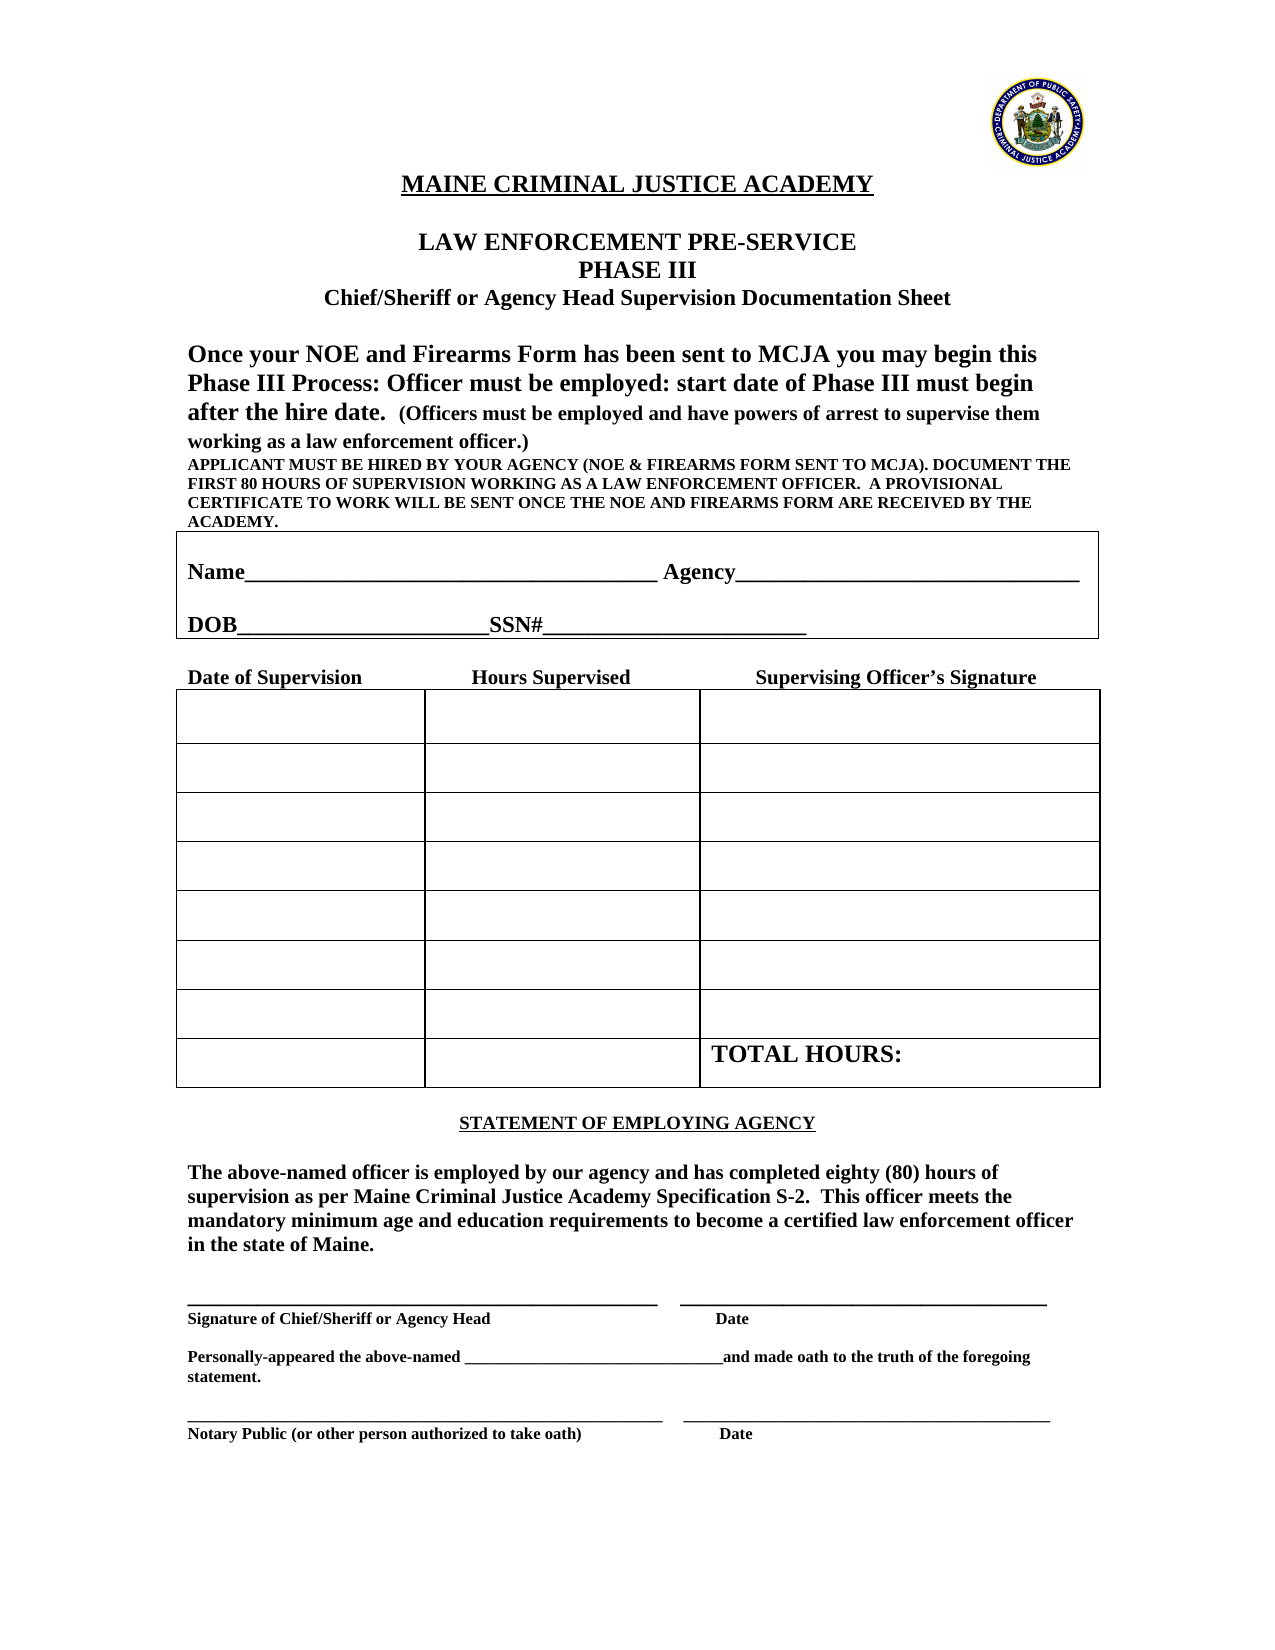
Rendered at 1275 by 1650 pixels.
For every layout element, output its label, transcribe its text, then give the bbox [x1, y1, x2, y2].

text The above-named officer is employed by our agency and has completed eighty (80) hours of supervision as per Maine Criminal Justice Academy Specification S-2. This officer meets the mandatory minimum age and education requirements to become a certified law enforcement officer in the state of Maine. [187, 1160, 1087, 1256]
table_header [177, 690, 424, 743]
table_cell [177, 744, 424, 792]
text Notary Public (or other person authorized to take oath) Date [187, 1424, 1087, 1443]
table_cell [177, 793, 424, 841]
text Once your NOE and Firearms Form has been sent to MCJA you may begin this Phase III Process: Officer must be employed: start date of Phase III must begin after the hire date. (Officers must be employed and have powers of arrest to supervise them working as a law enforcement officer.) [187, 339, 1087, 454]
table_cell [701, 842, 1099, 890]
table_cell [701, 744, 1099, 792]
table_cell [701, 990, 1099, 1038]
table_cell [426, 744, 699, 792]
table_cell [177, 891, 424, 939]
table_cell [177, 990, 424, 1038]
table_cell [426, 842, 699, 890]
table_header [701, 690, 1099, 743]
table_cell [426, 793, 699, 841]
table_cell [426, 941, 699, 989]
subtitle STATEMENT OF EMPLOYING AGENCY [187, 1112, 1087, 1134]
subtitle Chief/Sheriff or Agency Head Supervision Documentation Sheet [187, 284, 1087, 311]
text _________________________________________________________ ____________________________________________ [187, 1405, 1087, 1424]
table_cell [177, 1039, 424, 1087]
subtitle Signature of Chief/Sheriff or Agency Head Date [187, 1309, 1087, 1328]
picture [987, 74, 1088, 170]
table_cell [426, 1039, 699, 1087]
table_cell [426, 891, 699, 939]
text PHASE III [187, 256, 1087, 284]
table_cell [426, 990, 699, 1038]
text APPLICANT MUST BE HIRED BY YOUR AGENCY (NOE & FIREARMS FORM SENT TO MCJA). DOCUMENT THE FIRST 80 HOURS OF SUPERVISION WORKING AS A LAW ENFORCEMENT OFFICER. A PROVISIONAL CERTIFICATE TO WORK WILL BE SENT ONCE THE NOE AND FIREARMS FORM ARE RECEIVED BY THE ACADEMY. [187, 454, 1087, 531]
table_cell [177, 941, 424, 989]
table_header [426, 690, 699, 743]
table_cell TOTAL HOURS: [701, 1039, 1099, 1087]
table_cell [701, 891, 1099, 939]
table_header Name____________________________________ Agency______________________________ DOB______________________SSN#_______________________ [177, 532, 1098, 637]
table_cell [701, 793, 1099, 841]
text Personally-appeared the above-named _______________________________and made oath to the truth of the foregoing statement. [187, 1347, 1087, 1386]
subtitle Date of Supervision Hours Supervised Supervising Officer’s Signature [187, 665, 1087, 689]
table_cell [701, 941, 1099, 989]
table_cell [177, 842, 424, 890]
title LAW ENFORCEMENT PRE-SERVICE [187, 227, 1087, 256]
text _________________________________________ ________________________________ [187, 1283, 1087, 1309]
title MAINE CRIMINAL JUSTICE ACADEMY [187, 169, 1087, 198]
